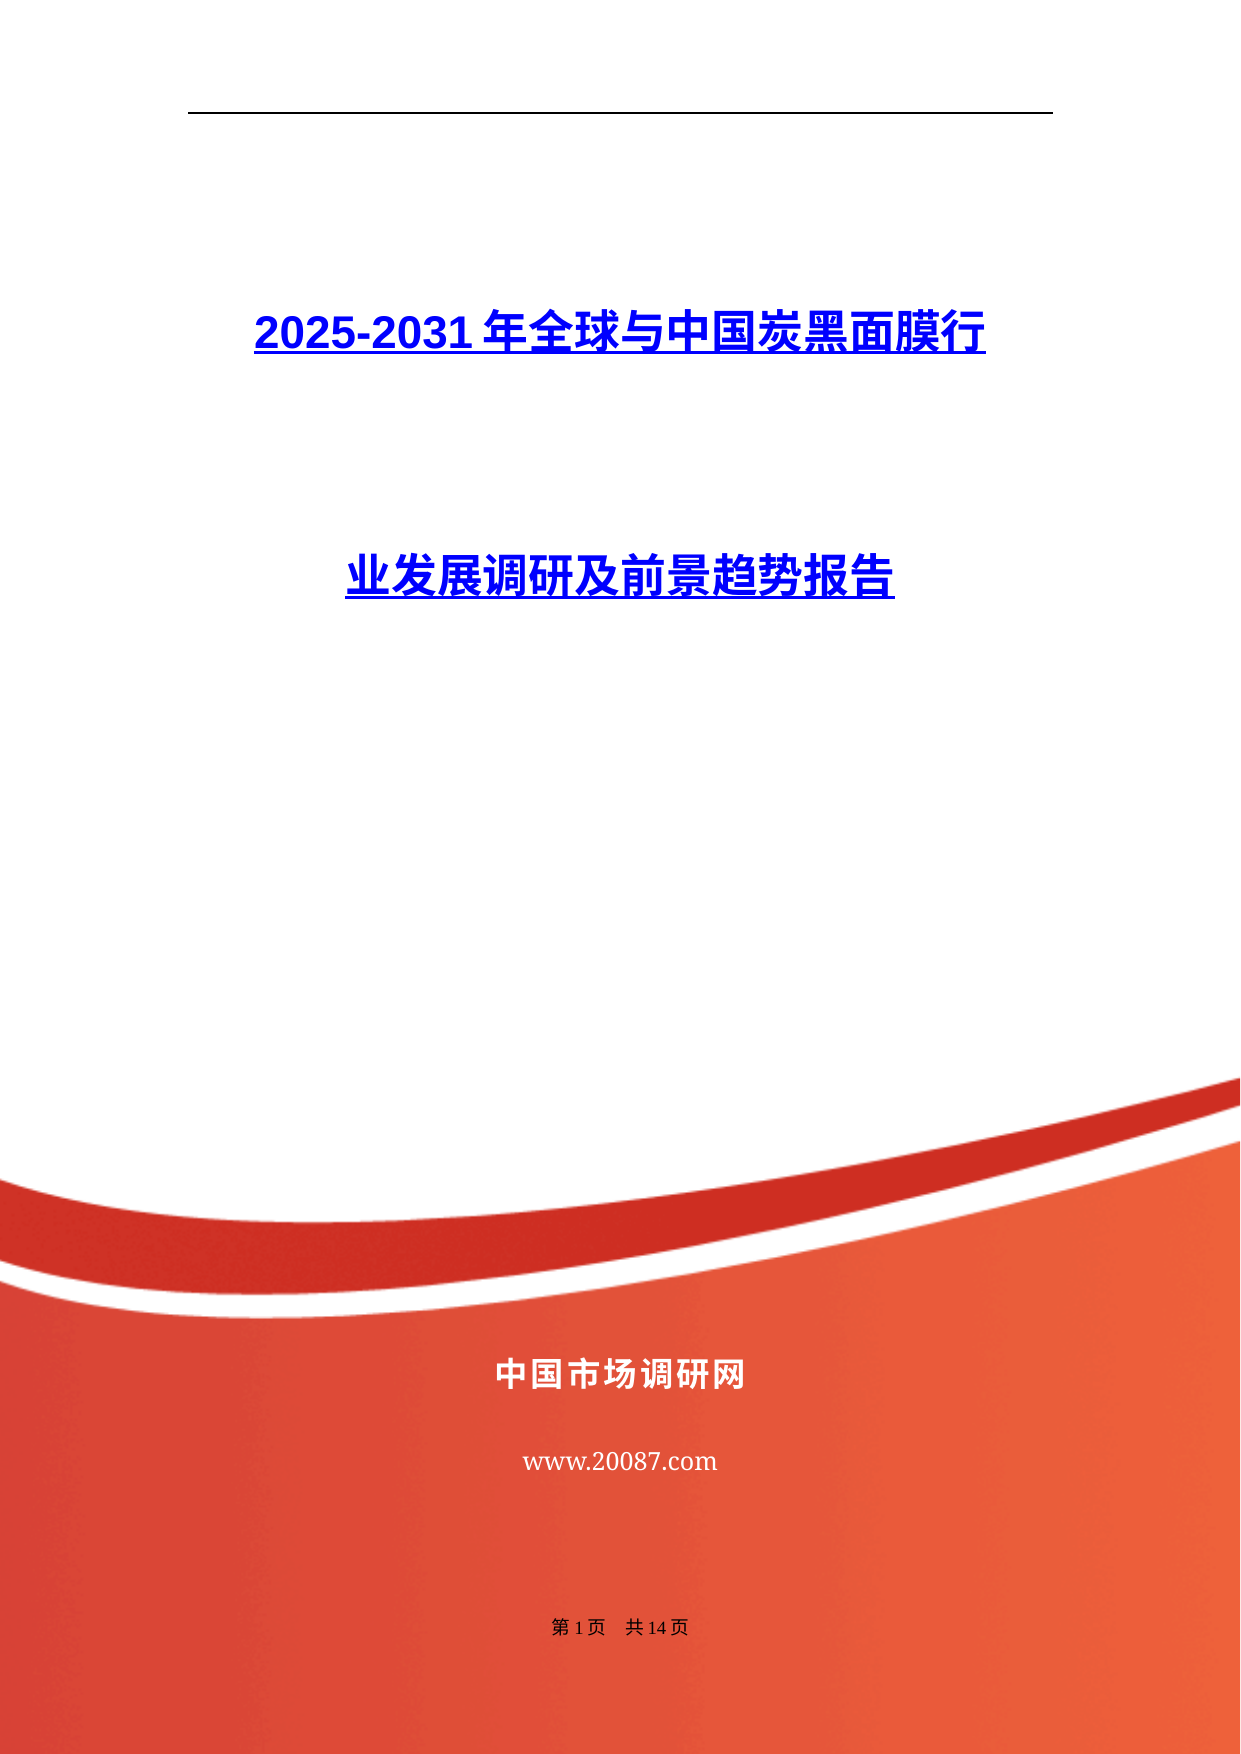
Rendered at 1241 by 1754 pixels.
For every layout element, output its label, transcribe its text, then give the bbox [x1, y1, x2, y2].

table_header 2025-2031年全球与中国炭黑面膜行业发展调研及前景趋势报告 [188, 207, 1053, 773]
picture [0, 1006, 1241, 1754]
subtitle 中国市场调研网 [187, 1339, 1053, 1404]
text www.20087.com [187, 1428, 1053, 1493]
